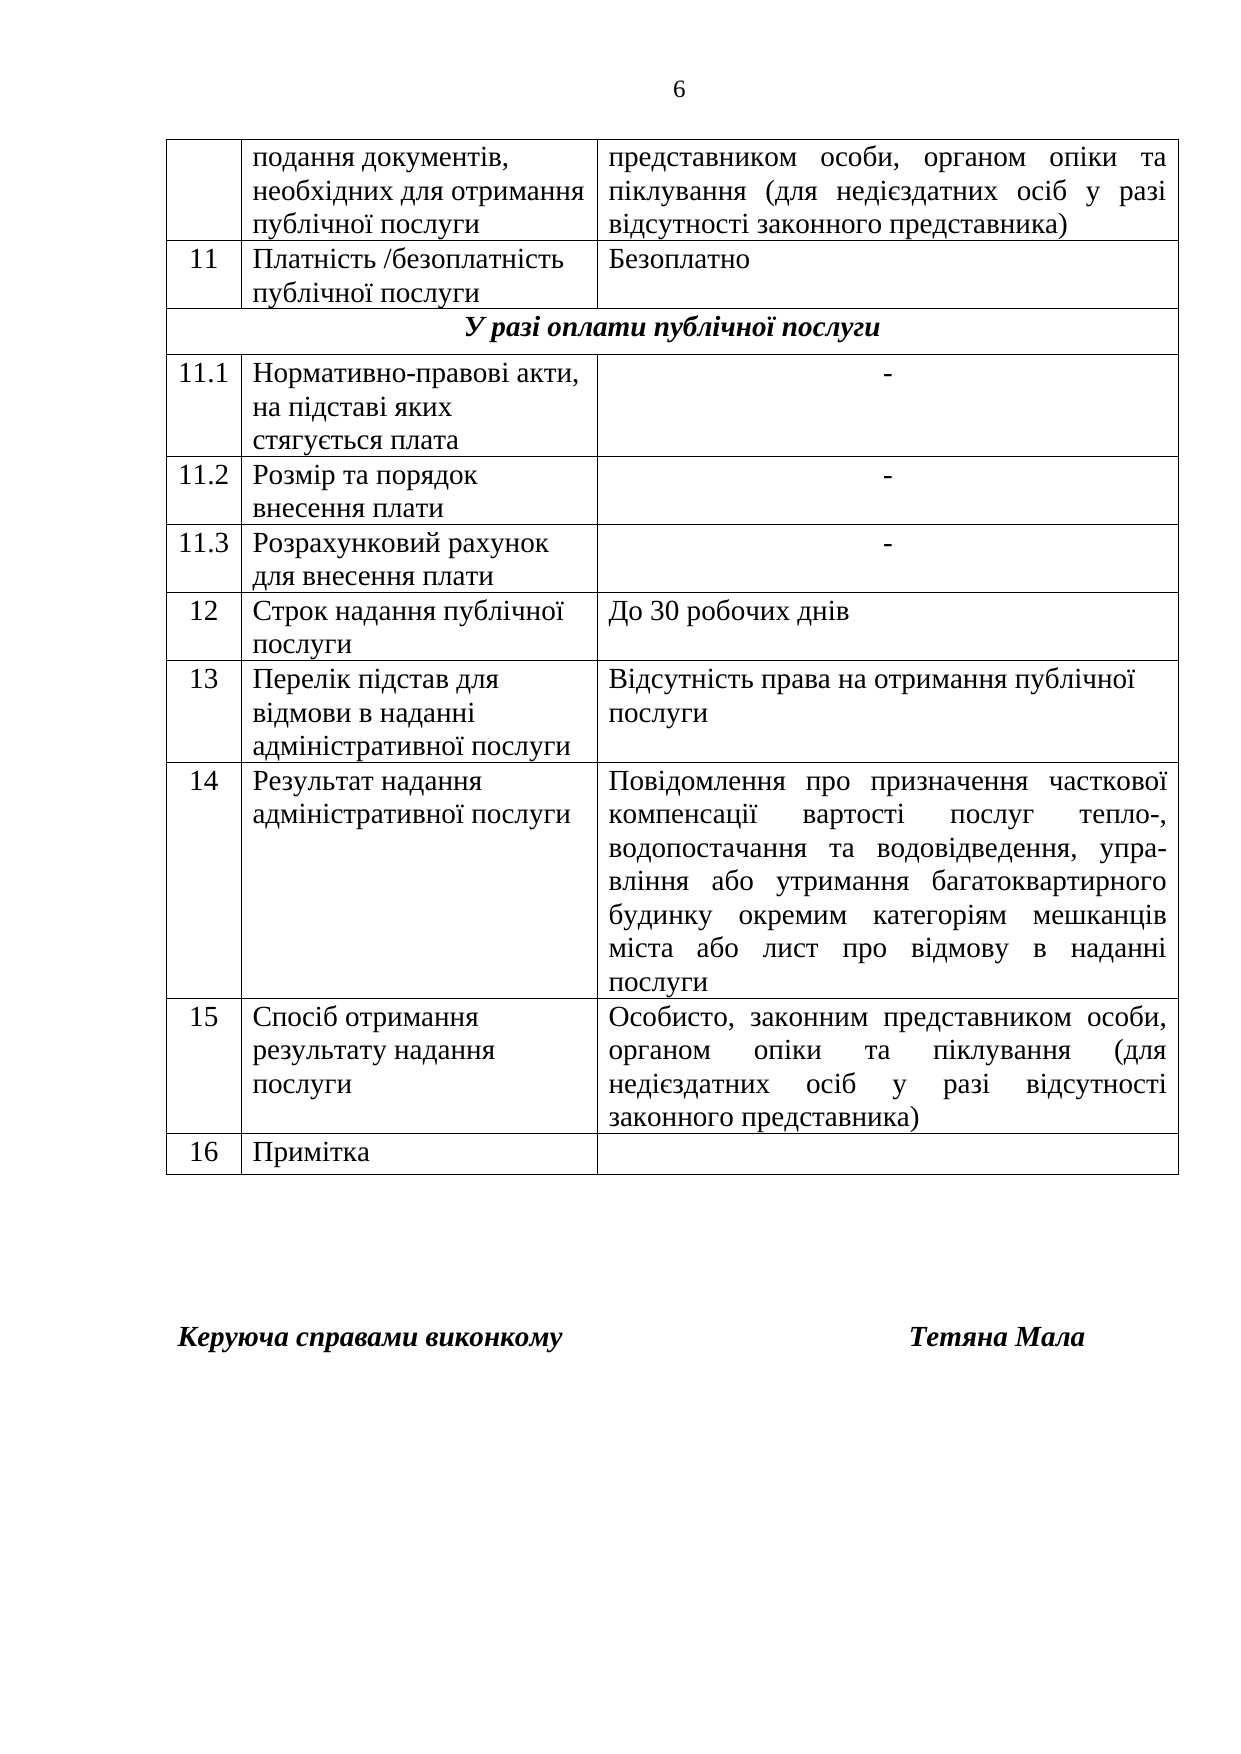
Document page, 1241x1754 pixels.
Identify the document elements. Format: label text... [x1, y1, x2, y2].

table_cell Розрахунковий рахунок для внесення плати [242, 525, 597, 592]
table_cell 14 [167, 763, 241, 998]
table_cell Результат надання адміністративної послуги [242, 763, 597, 998]
table_cell Спосіб отримання результату надання послуги [242, 999, 597, 1133]
table_cell 11 [167, 241, 241, 308]
table_cell - [598, 457, 1178, 524]
text Керуюча справами виконкому Тетяна Мала [140, 1319, 1181, 1353]
table_cell Безоплатно [598, 241, 1178, 308]
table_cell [598, 140, 1178, 240]
table_cell У разі оплати публічної послуги [167, 309, 1178, 354]
table_cell 11.3 [167, 525, 241, 592]
table_cell 13 [167, 661, 241, 762]
table_cell Відсутність права на отримання публічної послуги [598, 661, 1178, 762]
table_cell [242, 140, 597, 240]
table_cell - [598, 525, 1178, 592]
table_cell 15 [167, 999, 241, 1133]
table_cell Розмір та порядок внесення плати [242, 457, 597, 524]
table_cell Повідомлення про призначення часткової компенсації вартості послуг тепло-, водопостачання та водовідведення, упра-вління або утримання багатоквартирного будинку окремим категоріям мешканців міста або лист про відмову в наданні послуги [598, 763, 1178, 998]
table_cell Перелік підстав для відмови в наданні адміністративної послуги [242, 661, 597, 762]
table_cell 12 [167, 593, 241, 660]
table_cell Строк надання публічної послуги [242, 593, 597, 660]
table_cell 16 [167, 1134, 241, 1174]
table_cell - [598, 355, 1178, 456]
table_cell До 30 робочих днів [598, 593, 1178, 660]
table_cell 10 [167, 140, 241, 240]
table_cell Платність /безоплатність публічної послуги [242, 241, 597, 308]
table_cell 11.2 [167, 457, 241, 524]
table_cell Особисто, законним представником особи, органом опіки та піклування (для недієздатних осіб у разі відсутності законного представника) [598, 999, 1178, 1133]
table_cell [598, 1134, 1178, 1174]
table_cell Примітка [242, 1134, 597, 1174]
table_cell Нормативно-правові акти, на підставі яких стягується плата [242, 355, 597, 456]
table_cell 11.1 [167, 355, 241, 456]
